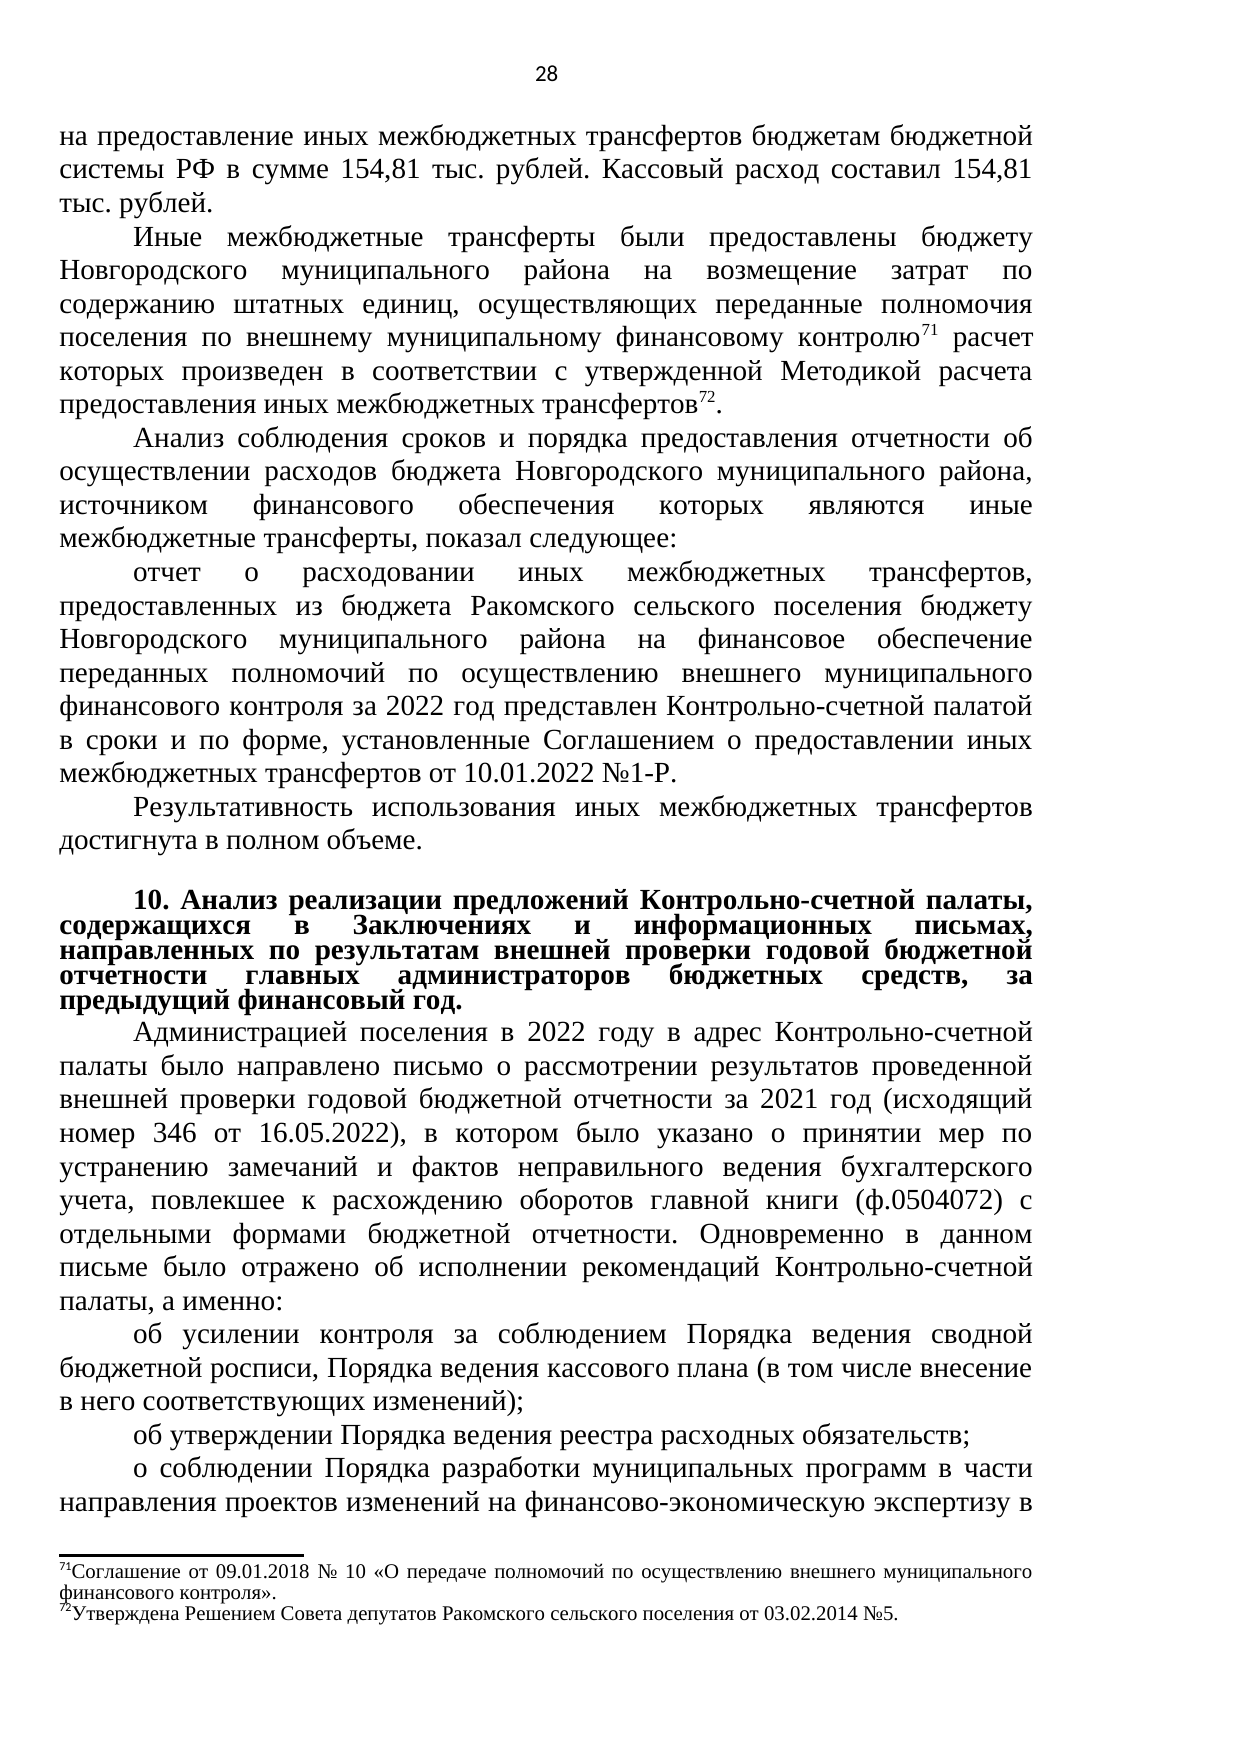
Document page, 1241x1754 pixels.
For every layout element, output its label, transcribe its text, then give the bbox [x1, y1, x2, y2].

text Анализ соблюдения сроков и порядка предоставления отчетности об осуществлении расходов бюджета Новгородского муниципального района, источником финансового обеспечения которых являются иные межбюджетные трансферты, показал следующее: [59, 420, 1033, 554]
text об утверждении Порядка ведения реестра расходных обязательств; [59, 1417, 1033, 1451]
text Администрацией поселения в 2022 году в адрес Контрольно-счетной палаты было направлено письмо о рассмотрении результатов проведенной внешней проверки годовой бюджетной отчетности за 2021 год (исходящий номер 346 от 16.05.2022), в котором было указано о принятии мер по устранению замечаний и фактов неправильного ведения бухгалтерского учета, повлекшее к расхождению оборотов главной книги (ф.0504072) с отдельными формами бюджетной отчетности. Одновременно в данном письме было отражено об исполнении рекомендаций Контрольно-счетной палаты, а именно: [59, 1014, 1033, 1316]
text 10. Анализ реализации предложений Контрольно-счетной палаты, содержащихся в Заключениях и информационных письмах, направленных по результатам внешней проверки годовой бюджетной отчетности главных администраторов бюджетных средств, за предыдущий финансовый год. [59, 889, 1033, 1014]
text Иные межбюджетные трансферты были предоставлены бюджету Новгородского муниципального района на возмещение затрат по содержанию штатных единиц, осуществляющих переданные полномочия поселения по внешнему муниципальному финансовому контролю расчет которых произведен в соответствии с утвержденной Методикой расчета предоставления иных межбюджетных трансфертов. [59, 219, 1033, 420]
text об усилении контроля за соблюдением Порядка ведения сводной бюджетной росписи, Порядка ведения кассового плана (в том числе внесение в него соответствующих изменений); [59, 1316, 1033, 1417]
text Результативность использования иных межбюджетных трансфертов достигнута в полном объеме. [59, 789, 1033, 856]
text отчет о расходовании иных межбюджетных трансфертов, предоставленных из бюджета Ракомского сельского поселения бюджету Новгородского муниципального района на финансовое обеспечение переданных полномочий по осуществлению внешнего муниципального финансового контроля за 2022 год представлен Контрольно-счетной палатой в сроки и по форме, установленные Соглашением о предоставлении иных межбюджетных трансфертов от 10.01.2022 №1-Р. [59, 554, 1033, 789]
